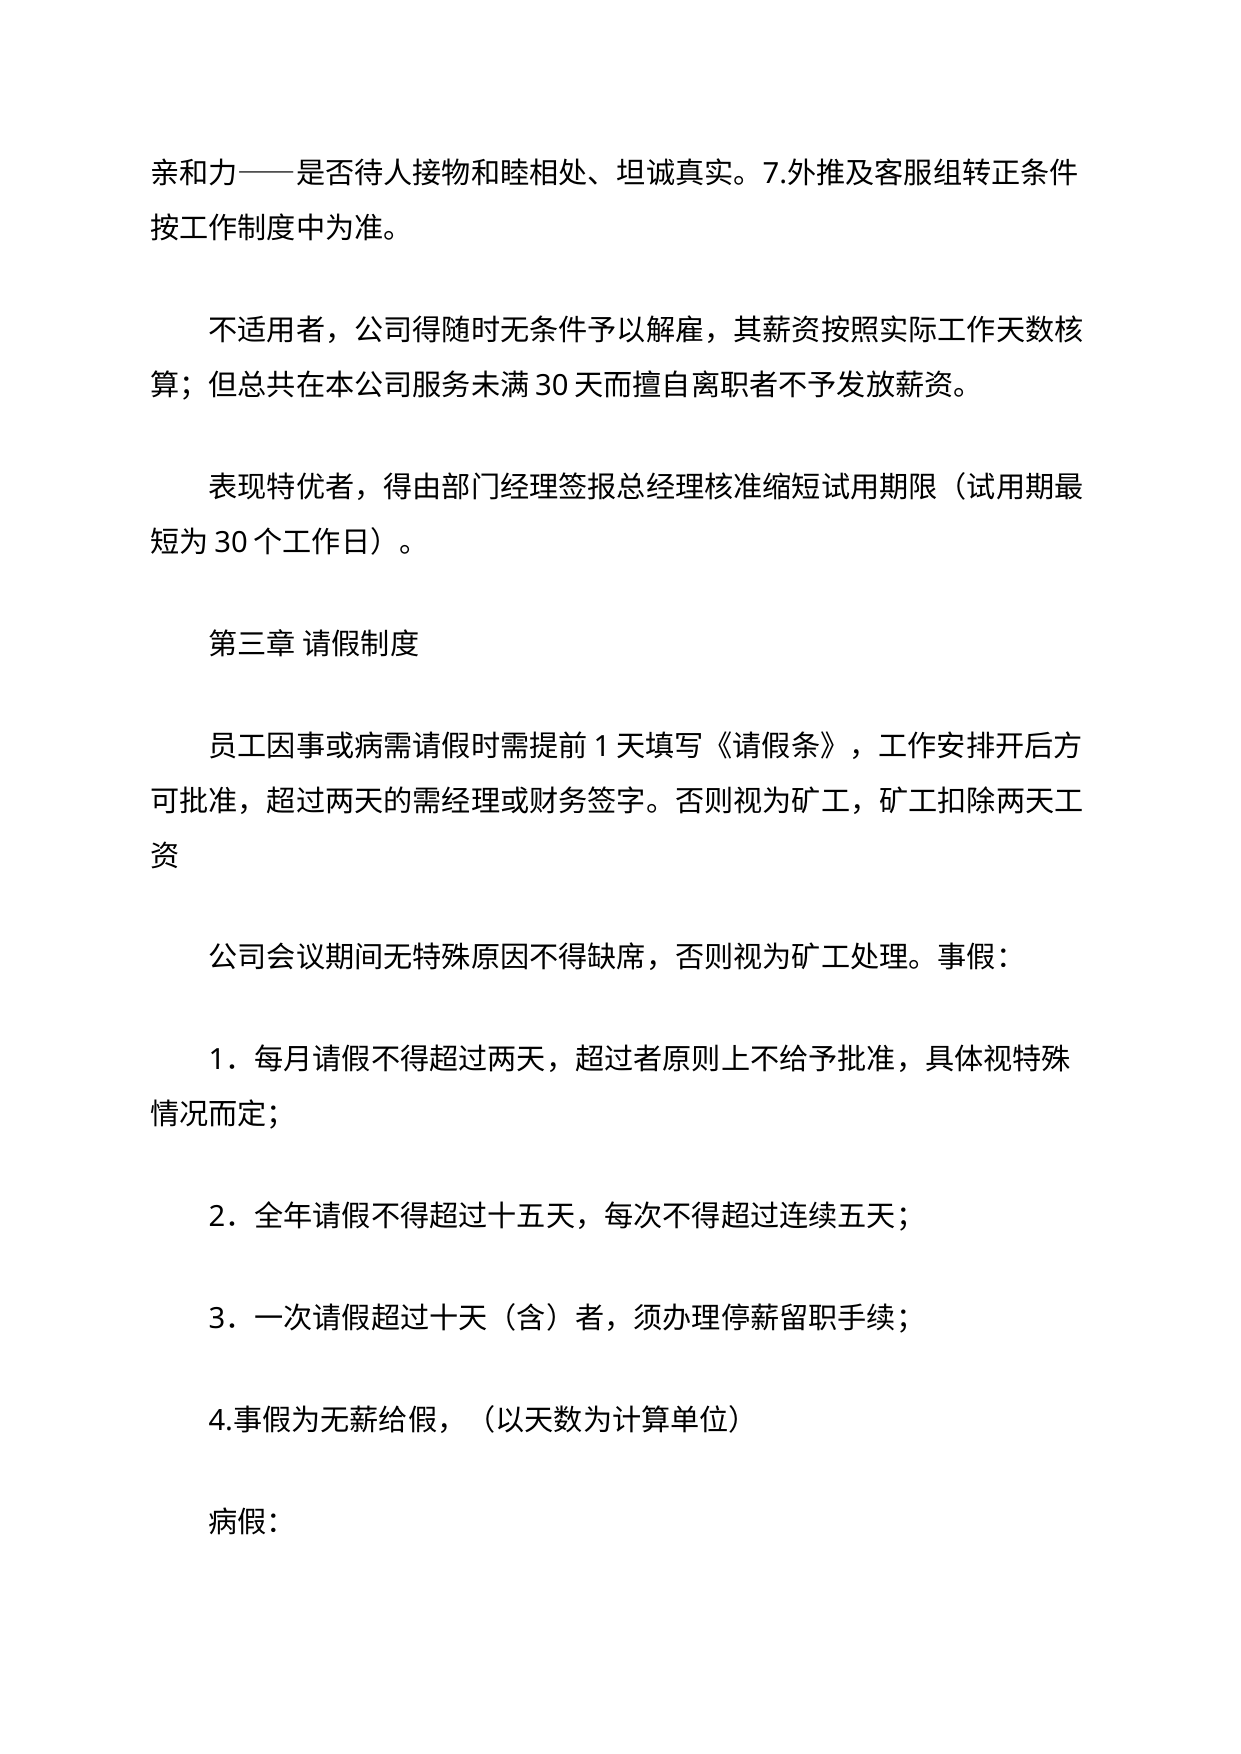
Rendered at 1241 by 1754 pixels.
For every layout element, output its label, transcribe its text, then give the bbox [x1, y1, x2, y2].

text 1．每月请假不得超过两天，超过者原则上不给予批准，具体视特殊情况而定； [150, 1036, 1090, 1133]
text 2．全年请假不得超过十五天，每次不得超过连续五天； [150, 1192, 1090, 1235]
text 3．一次请假超过十天（含）者，须办理停薪留职手续； [150, 1294, 1090, 1337]
text 公司会议期间无特殊原因不得缺席，否则视为矿工处理。事假： [150, 934, 1090, 976]
text 第三章 请假制度 [150, 621, 1090, 663]
text 不适用者，公司得随时无条件予以解雇，其薪资按照实际工作天数核算；但总共在本公司服务未满30天而擅自离职者不予发放薪资。 [150, 307, 1090, 404]
text 4.事假为无薪给假，（以天数为计算单位） [150, 1396, 1090, 1439]
text 表现特优者，得由部门经理签报总经理核准缩短试用期限（试用期最短为30个工作日）。 [150, 464, 1090, 561]
text 员工因事或病需请假时需提前1天填写《请假条》，工作安排开后方可批准，超过两天的需经理或财务签字。否则视为矿工，矿工扣除两天工资 [150, 722, 1090, 874]
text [150, 150, 1090, 247]
text 病假： [150, 1498, 1090, 1541]
